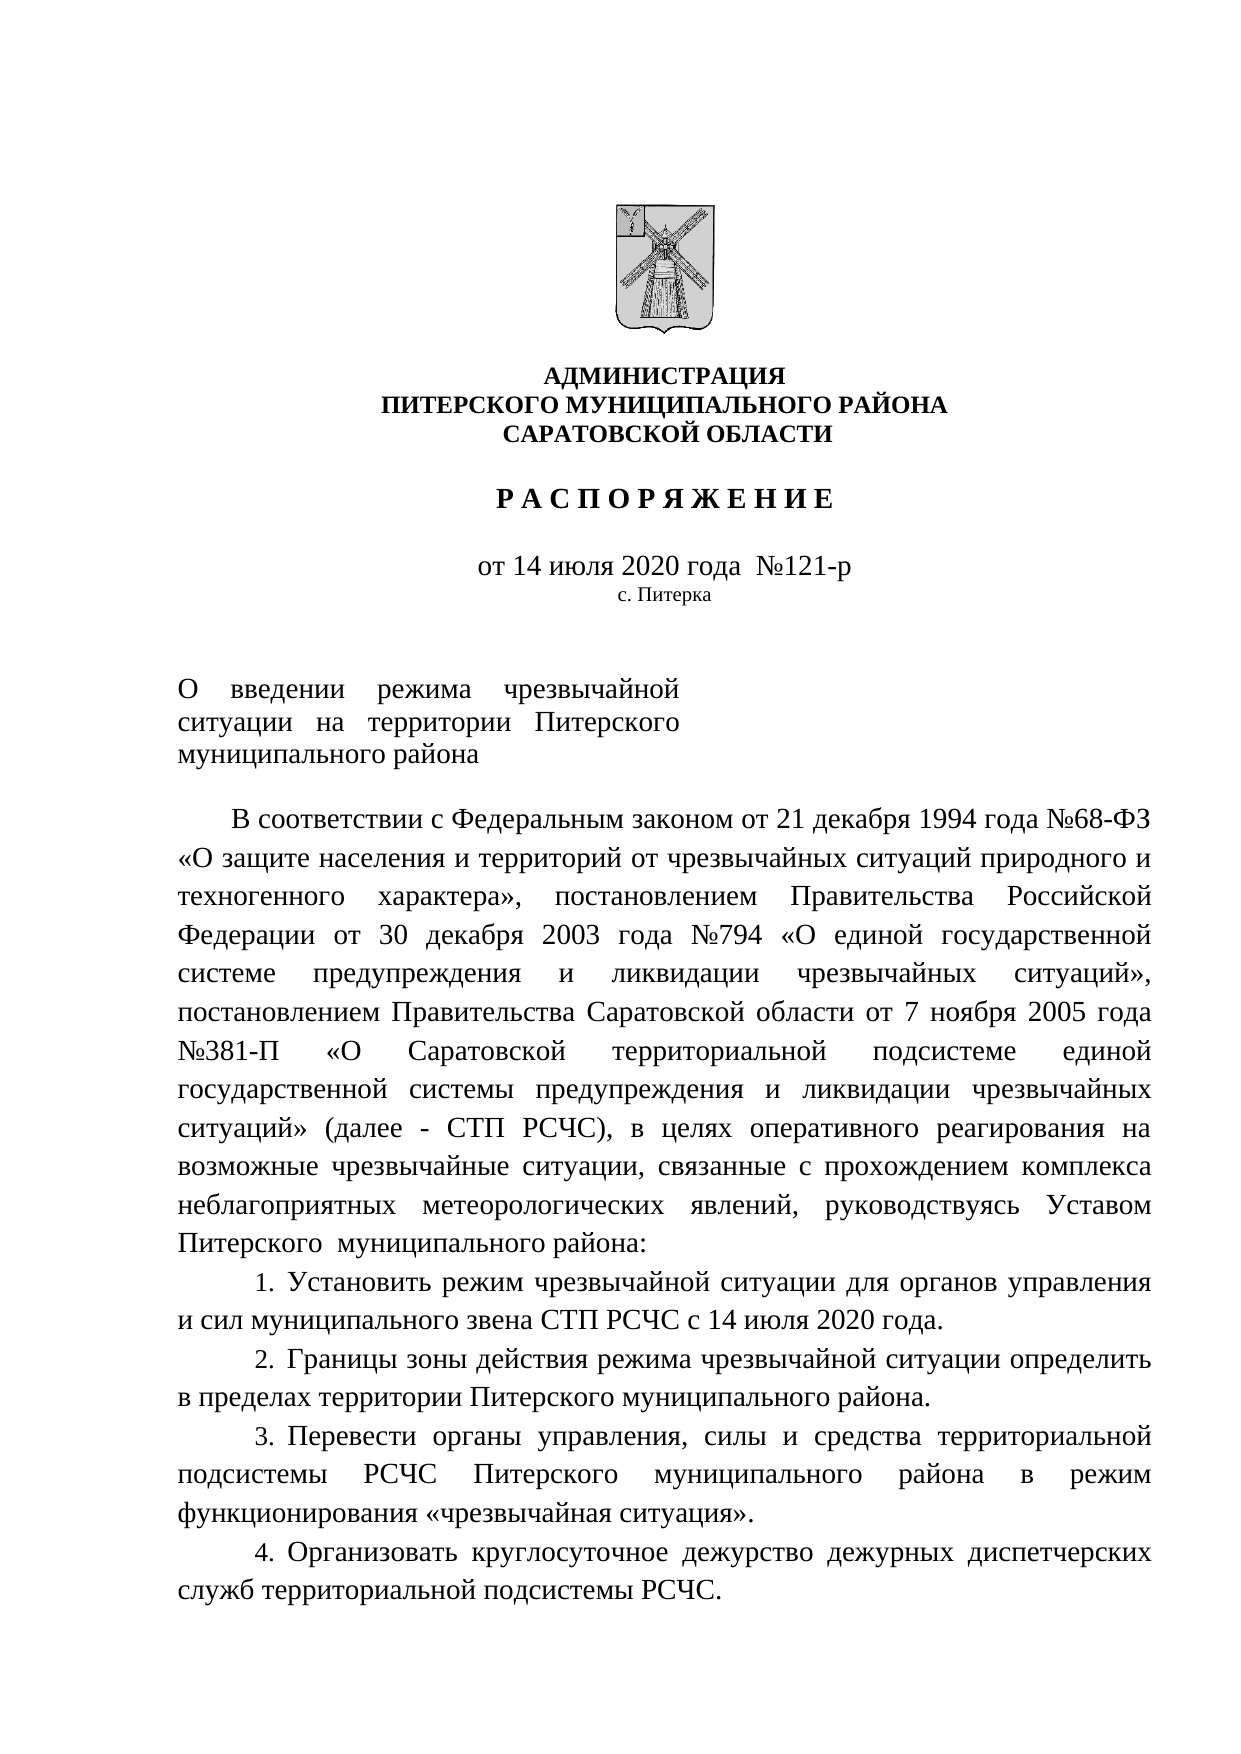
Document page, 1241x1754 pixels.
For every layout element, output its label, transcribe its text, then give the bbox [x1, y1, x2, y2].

picture [612, 203, 717, 339]
list Установить режим чрезвычайной ситуации для органов управления и сил муниципального звена СТП РСЧС с 14 июля 2020 года. [177, 1264, 1152, 1336]
text с. Питерка [177, 582, 1152, 606]
text Р А С П О Р Я Ж Е Н И Е [177, 481, 1152, 514]
text ПИТЕРСКОГО МУНИЦИПАЛЬНОГО РАЙОНА [177, 390, 1152, 419]
list Границы зоны действия режима чрезвычайной ситуации определить в пределах территории Питерского муниципального района. [177, 1341, 1152, 1413]
list Организовать круглосуточное дежурство дежурных диспетчерских служб территориальной подсистемы РСЧС. [177, 1534, 1152, 1606]
text от 14 июля 2020 года №121-р [177, 548, 1152, 582]
text АДМИНИСТРАЦИЯ [177, 361, 1152, 390]
text О введении режима чрезвычайной ситуации на территории Питерского муниципального района [177, 673, 680, 770]
text САРАТОВСКОЙ ОБЛАСТИ [177, 419, 1152, 447]
list Перевести органы управления, силы и средства территориальной подсистемы РСЧС Питерского муниципального района в режим функционирования «чрезвычайная ситуация». [177, 1418, 1152, 1529]
text В соответствии с Федеральным законом от 21 декабря 1994 года №68-ФЗ «О защите населения и территорий от чрезвычайных ситуаций природного и техногенного характера», постановлением Правительства Российской Федерации от 30 декабря 2003 года №794 «О единой государственной системе предупреждения и ликвидации чрезвычайных ситуаций», постановлением Правительства Саратовской области от 7 ноября 2005 года №381-П «О Саратовской территориальной подсистеме единой государственной системы предупреждения и ликвидации чрезвычайных ситуаций» (далее - СТП РСЧС), в целях оперативного реагирования на возможные чрезвычайные ситуации, связанные с прохождением комплекса неблагоприятных метеорологических явлений, руководствуясь Уставом Питерского муниципального района: [177, 801, 1152, 1259]
